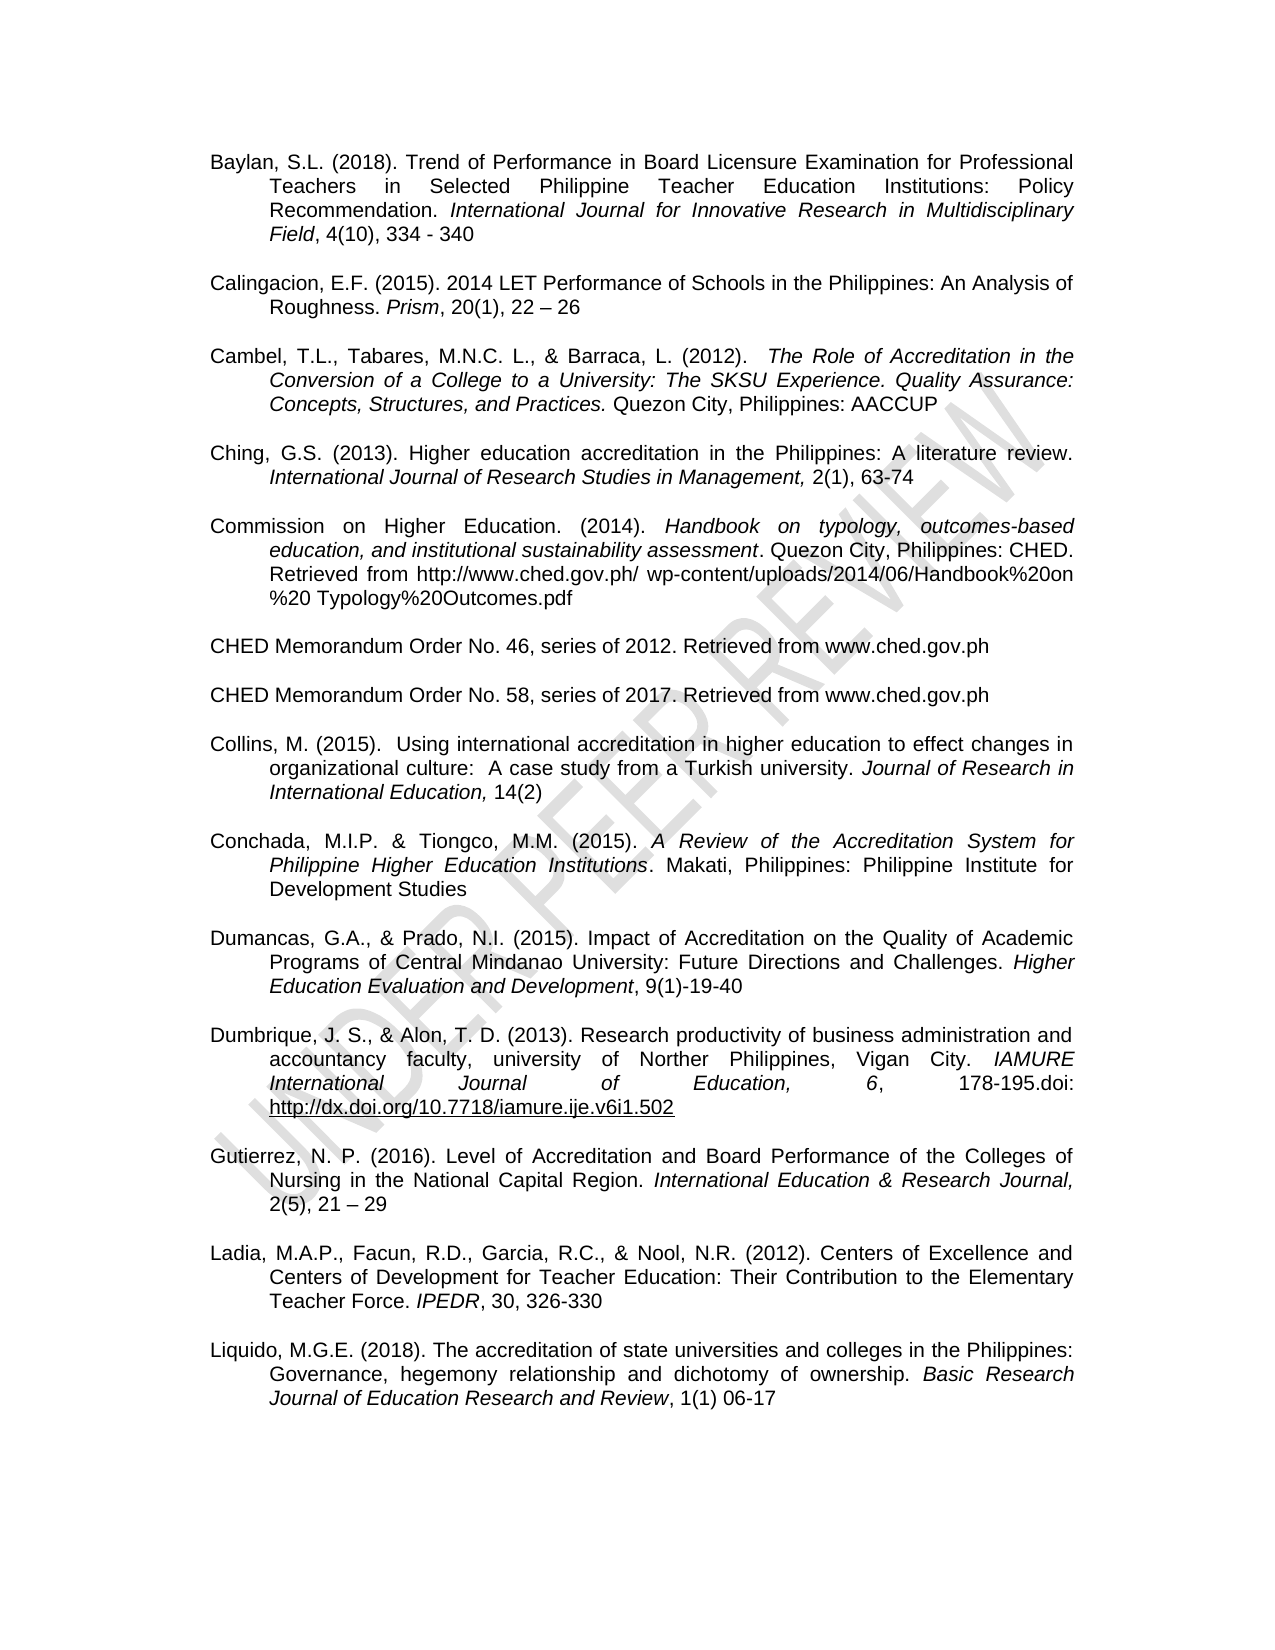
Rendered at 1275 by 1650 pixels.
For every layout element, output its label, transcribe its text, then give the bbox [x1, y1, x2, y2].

text Cambel, T.L., Tabares, M.N.C. L., & Barraca, L. (2012). The Role of Accreditation in the Conversion of a College to a University: The SKSU Experience. Quality Assurance: Concepts, Structures, and Practices. Quezon City, Philippines: AACCUP [210, 344, 1074, 416]
text Calingacion, E.F. (2015). 2014 LET Performance of Schools in the Philippines: An Analysis of Roughness. Prism, 20(1), 22 – 26 [210, 271, 1074, 319]
text Dumancas, G.A., & Prado, N.I. (2015). Impact of Accreditation on the Quality of Academic Programs of Central Mindanao University: Future Directions and Challenges. Higher Education Evaluation and Development, 9(1)-19-40 [210, 926, 1074, 998]
text Commission on Higher Education. (2014). Handbook on typology, outcomes-based education, and institutional sustainability assessment. Quezon City, Philippines: CHED. Retrieved from http://www.ched.gov.ph/ wp-content/uploads/2014/06/Handbook%20on%20 Typology%20Outcomes.pdf [210, 513, 1074, 609]
text CHED Memorandum Order No. 46, series of 2012. Retrieved from www.ched.gov.ph [210, 634, 1074, 658]
text Collins, M. (2015). Using international accreditation in higher education to effect changes in organizational culture: A case study from a Turkish university. Journal of Research in International Education, 14(2) [210, 732, 1074, 804]
text Liquido, M.G.E. (2018). The accreditation of state universities and colleges in the Philippines: Governance, hegemony relationship and dichotomy of ownership. Basic Research Journal of Education Research and Review, 1(1) 06-17 [210, 1337, 1074, 1409]
text Gutierrez, N. P. (2016). Level of Accreditation and Board Performance of the Colleges of Nursing in the National Capital Region. International Education & Research Journal, 2(5), 21 – 29 [210, 1144, 1074, 1216]
text Baylan, S.L. (2018). Trend of Performance in Board Licensure Examination for Professional Teachers in Selected Philippine Teacher Education Institutions: Policy Recommendation. International Journal for Innovative Research in Multidisciplinary Field, 4(10), 334 - 340 [210, 150, 1074, 246]
text Dumbrique, J. S., & Alon, T. D. (2013). Research productivity of business administration and accountancy faculty, university of Norther Philippines, Vigan City. IAMURE International Journal of Education, 6, 178-195.doi: http://dx.doi.org/10.7718/iamure.ije.v6i1.502 [210, 1023, 1074, 1119]
text Ching, G.S. (2013). Higher education accreditation in the Philippines: A literature review. International Journal of Research Studies in Management, 2(1), 63-74 [210, 441, 1074, 488]
text Ladia, M.A.P., Facun, R.D., Garcia, R.C., & Nool, N.R. (2012). Centers of Excellence and Centers of Development for Teacher Education: Their Contribution to the Elementary Teacher Force. IPEDR, 30, 326-330 [210, 1241, 1074, 1312]
text Conchada, M.I.P. & Tiongco, M.M. (2015). A Review of the Accreditation System for Philippine Higher Education Institutions. Makati, Philippines: Philippine Institute for Development Studies [210, 829, 1074, 901]
text CHED Memorandum Order No. 58, series of 2017. Retrieved from www.ched.gov.ph [210, 683, 1074, 707]
